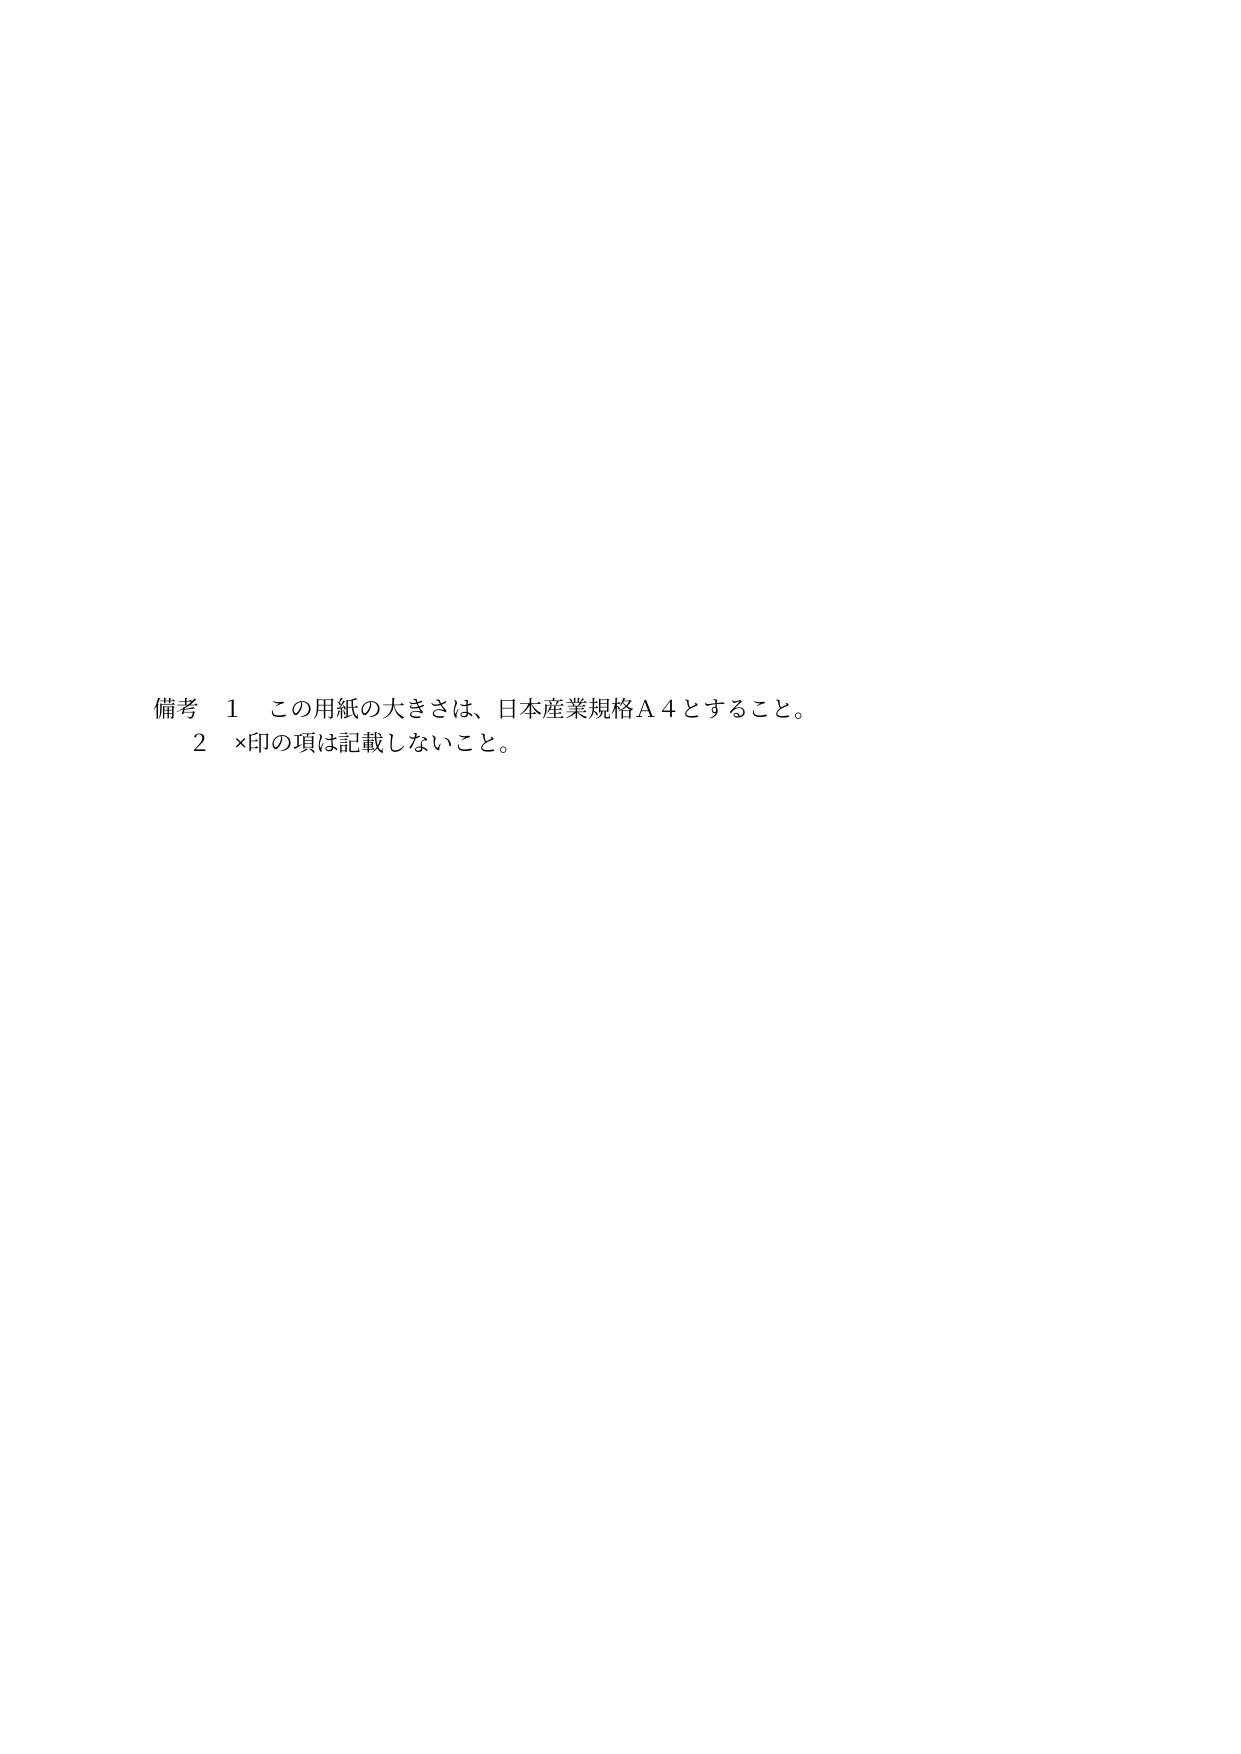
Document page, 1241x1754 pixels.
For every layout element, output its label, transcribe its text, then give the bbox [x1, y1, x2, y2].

text ２ ×印の項は記載しないこと。 [118, 724, 1122, 758]
text 備考 １ この用紙の大きさは、日本産業規格Ａ４とすること。 [118, 691, 1122, 724]
